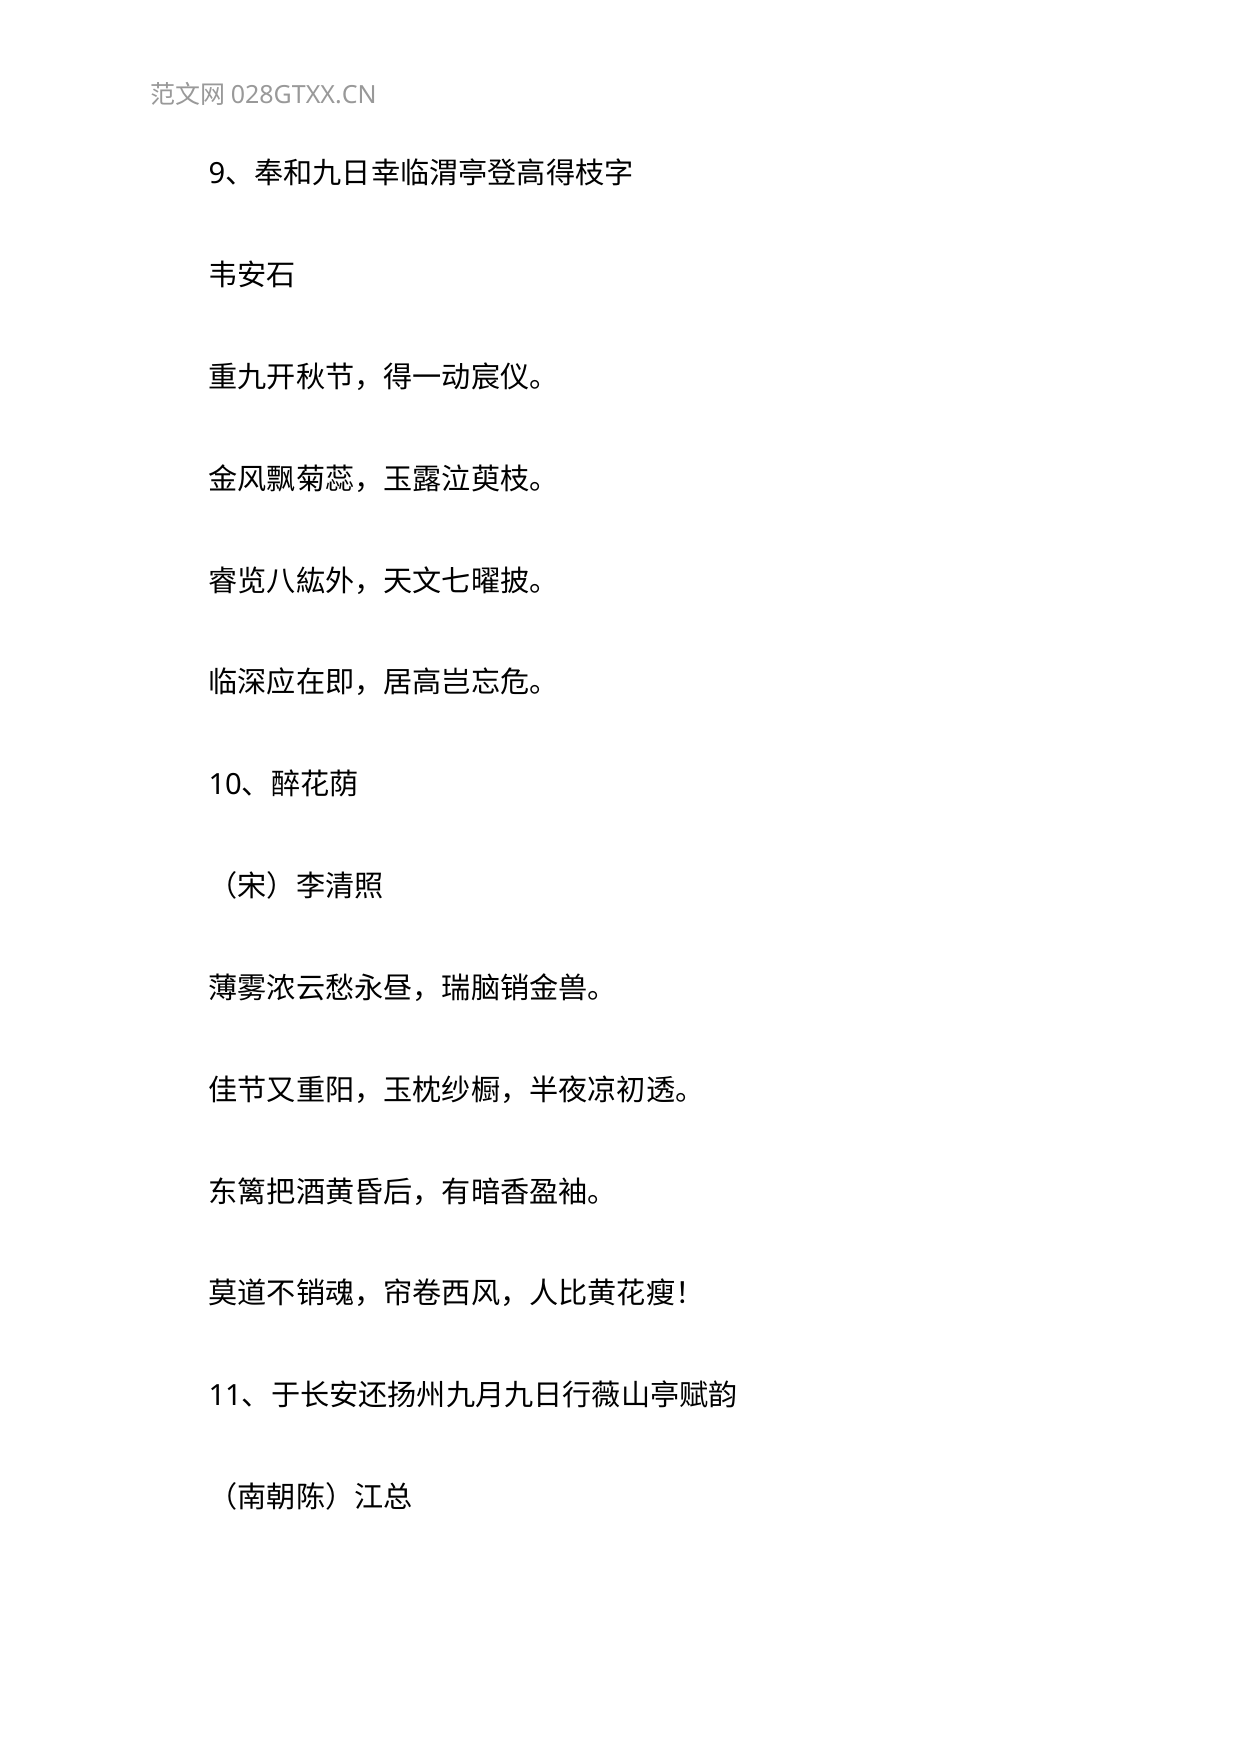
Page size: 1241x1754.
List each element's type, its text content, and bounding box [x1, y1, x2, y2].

text 临深应在即，居高岂忘危。 [150, 659, 1090, 701]
text 东篱把酒黄昏后，有暗香盈袖。 [150, 1168, 1090, 1210]
text 韦安石 [150, 252, 1090, 294]
text 佳节又重阳，玉枕纱橱，半夜凉初透。 [150, 1066, 1090, 1109]
text 莫道不销魂，帘卷西风，人比黄花瘦！ [150, 1270, 1090, 1312]
text （南朝陈）江总 [150, 1474, 1090, 1516]
text 11、于长安还扬州九月九日行薇山亭赋韵 [150, 1372, 1090, 1414]
text （宋）李清照 [150, 863, 1090, 905]
text 睿览八紘外，天文七曜披。 [150, 557, 1090, 599]
text 金风飘菊蕊，玉露泣萸枝。 [150, 456, 1090, 498]
text 薄雾浓云愁永昼，瑞脑销金兽。 [150, 964, 1090, 1007]
text 10、醉花荫 [150, 761, 1090, 803]
text 重九开秋节，得一动宸仪。 [150, 354, 1090, 396]
text 9、奉和九日幸临渭亭登高得枝字 [150, 150, 1090, 192]
